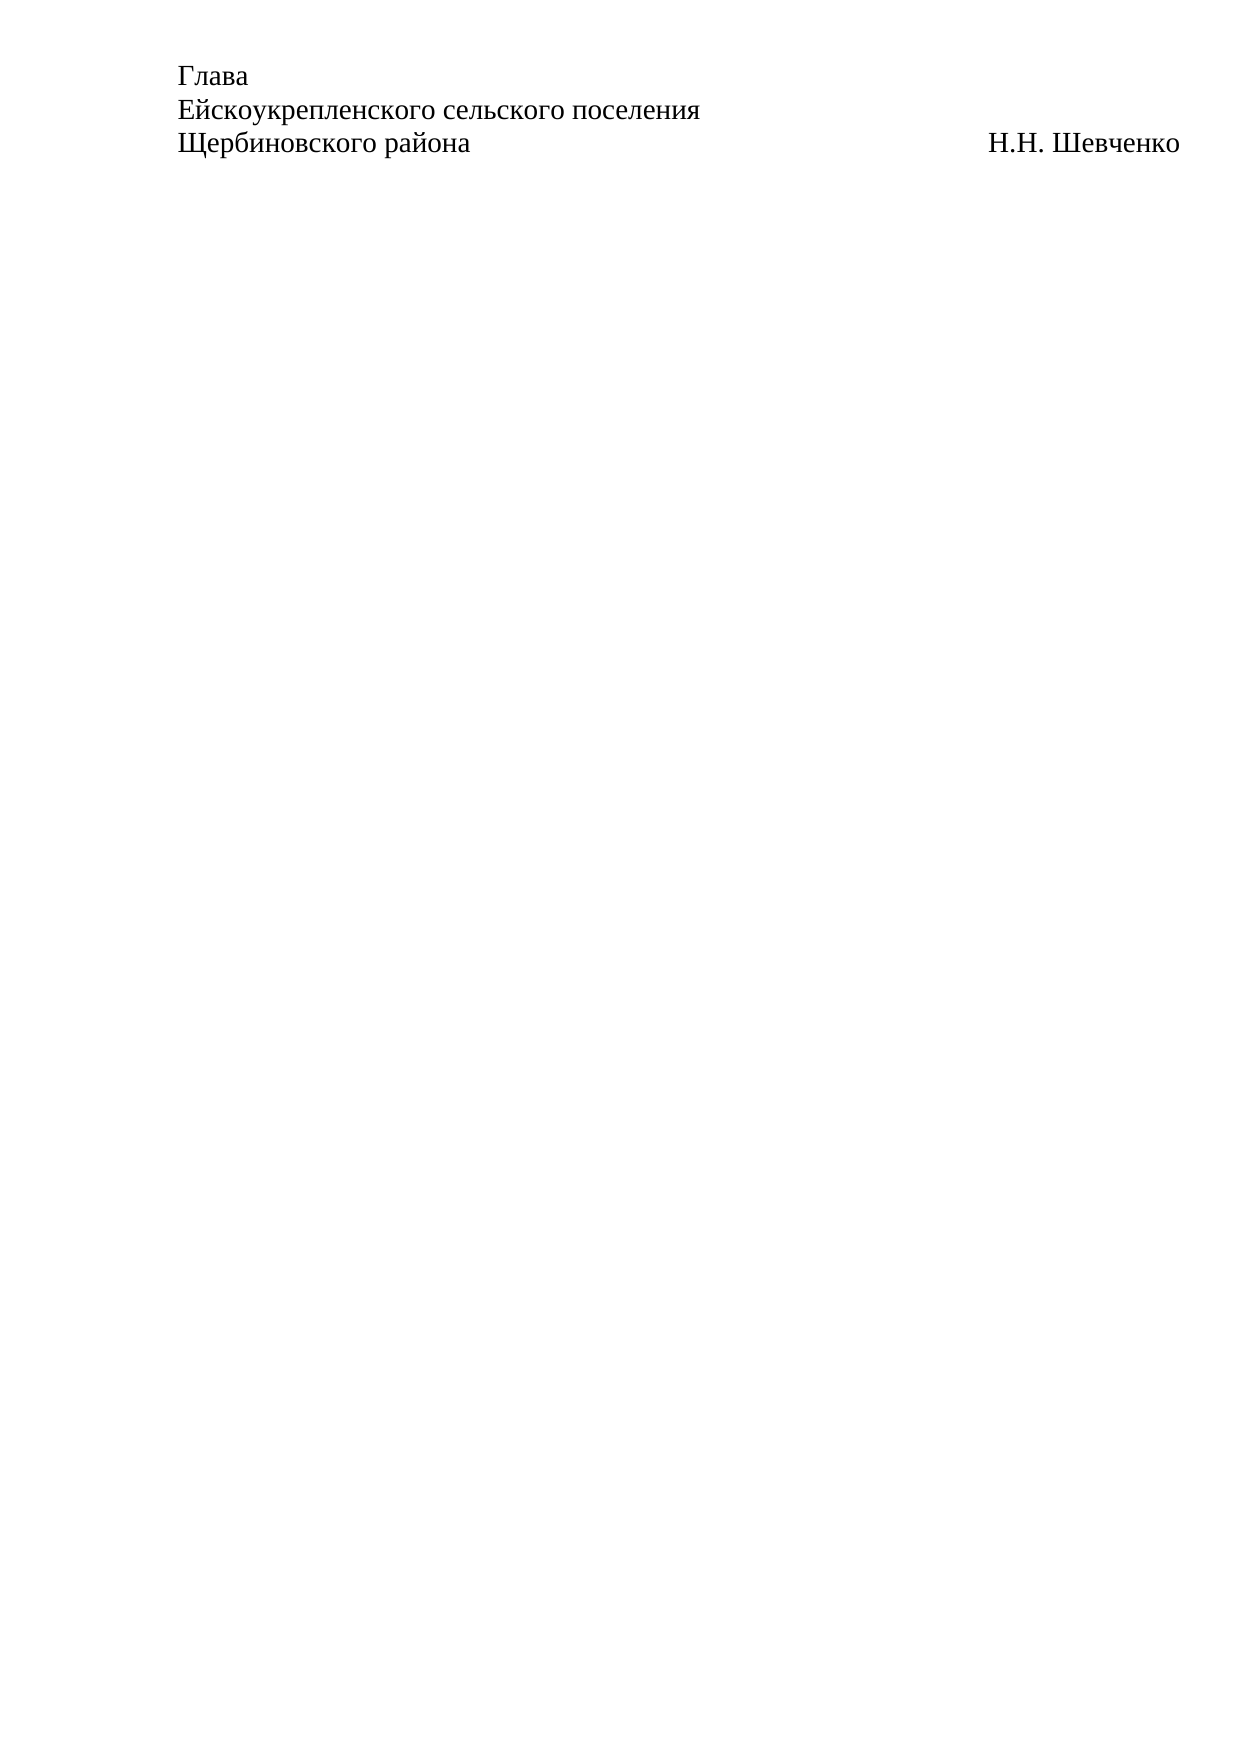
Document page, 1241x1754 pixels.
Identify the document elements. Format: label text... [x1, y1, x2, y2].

text Ейскоукрепленского сельского поселения [177, 92, 1181, 125]
text Щербиновского района Н.Н. Шевченко [177, 125, 1181, 159]
text Глава [177, 58, 1181, 92]
